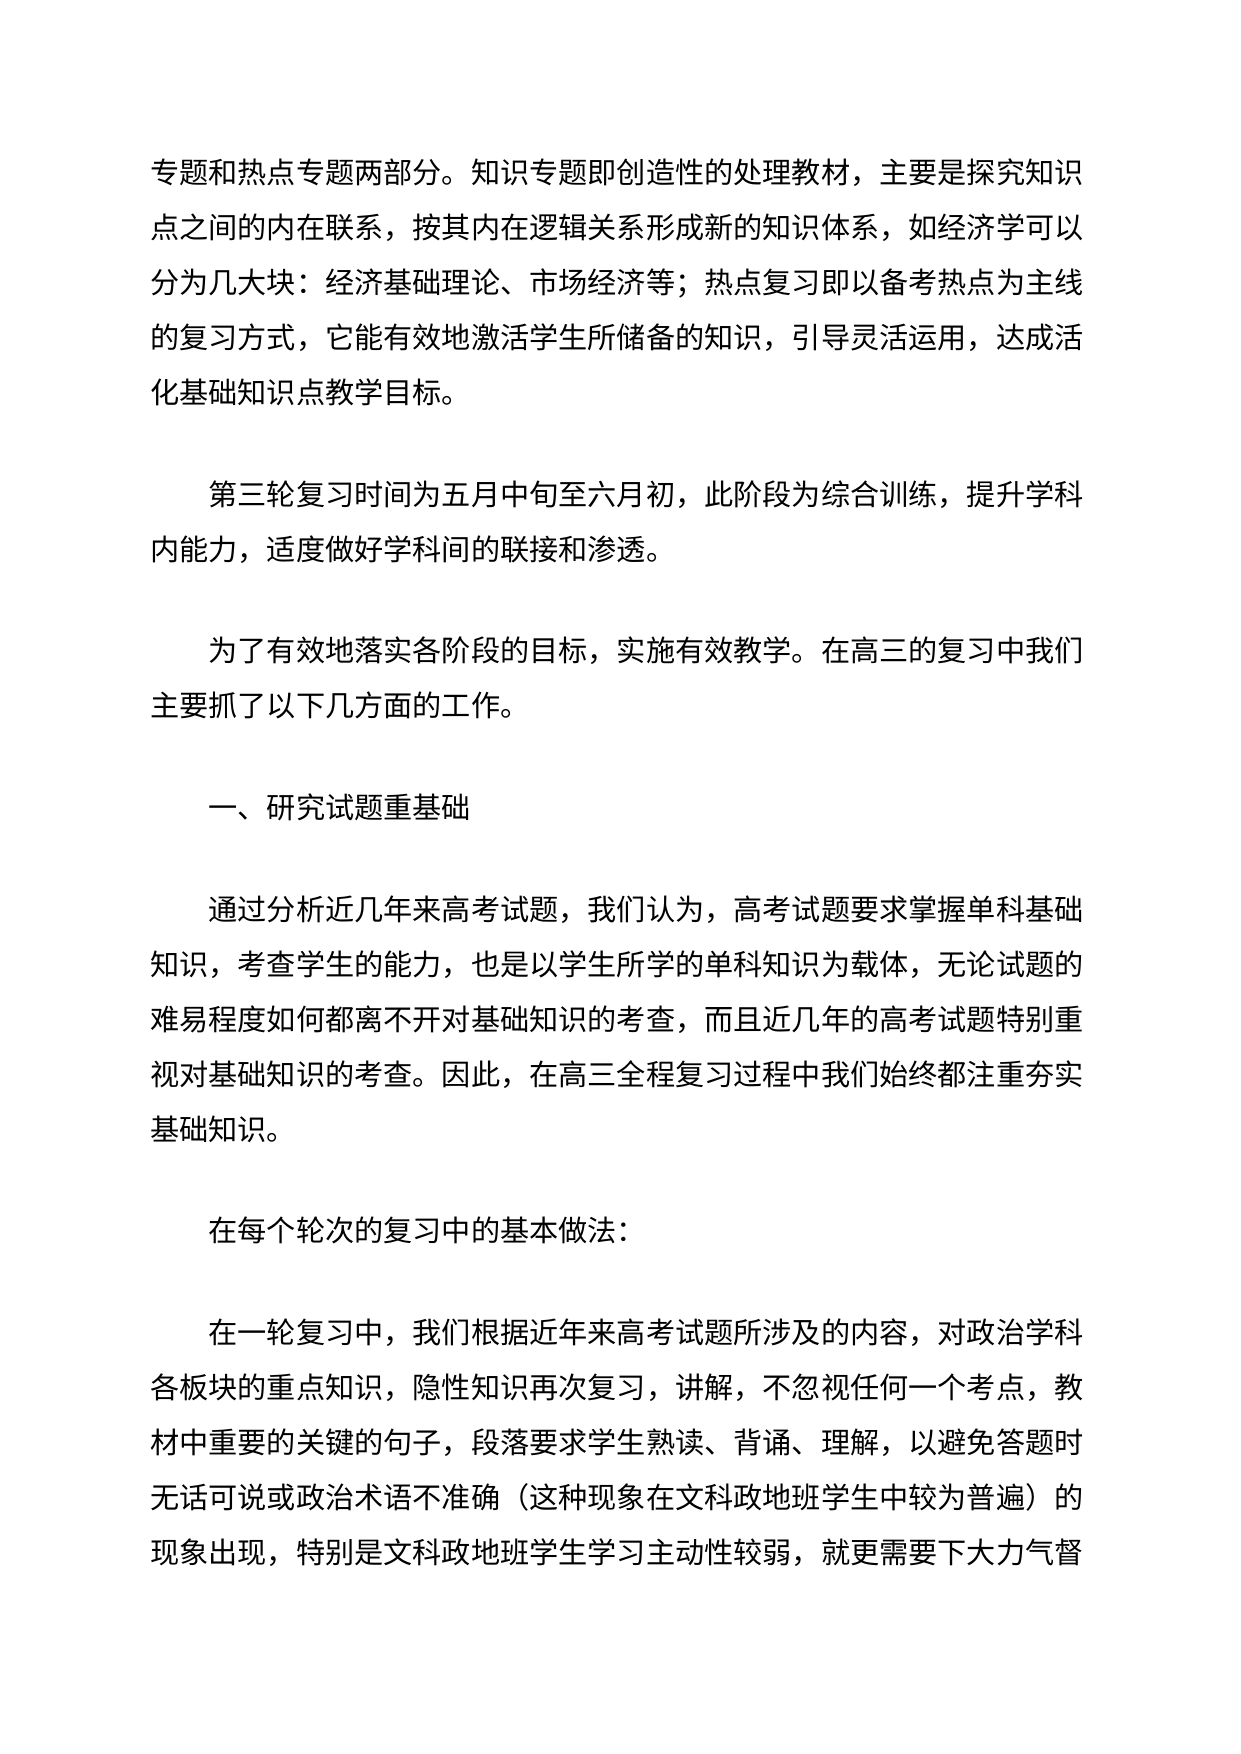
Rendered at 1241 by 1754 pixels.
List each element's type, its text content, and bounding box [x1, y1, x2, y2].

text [150, 150, 1090, 412]
text 一、研究试题重基础 [150, 785, 1090, 827]
text 为了有效地落实各阶段的目标，实施有效教学。在高三的复习中我们主要抓了以下几方面的工作。 [150, 628, 1090, 725]
text 第三轮复习时间为五月中旬至六月初，此阶段为综合训练，提升学科内能力，适度做好学科间的联接和渗透。 [150, 471, 1090, 568]
text 通过分析近几年来高考试题，我们认为，高考试题要求掌握单科基础知识，考查学生的能力，也是以学生所学的单科知识为载体，无论试题的难易程度如何都离不开对基础知识的考查，而且近几年的高考试题特别重视对基础知识的考查。因此，在高三全程复习过程中我们始终都注重夯实基础知识。 [150, 886, 1090, 1148]
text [150, 1309, 1090, 1571]
text 在每个轮次的复习中的基本做法： [150, 1208, 1090, 1250]
